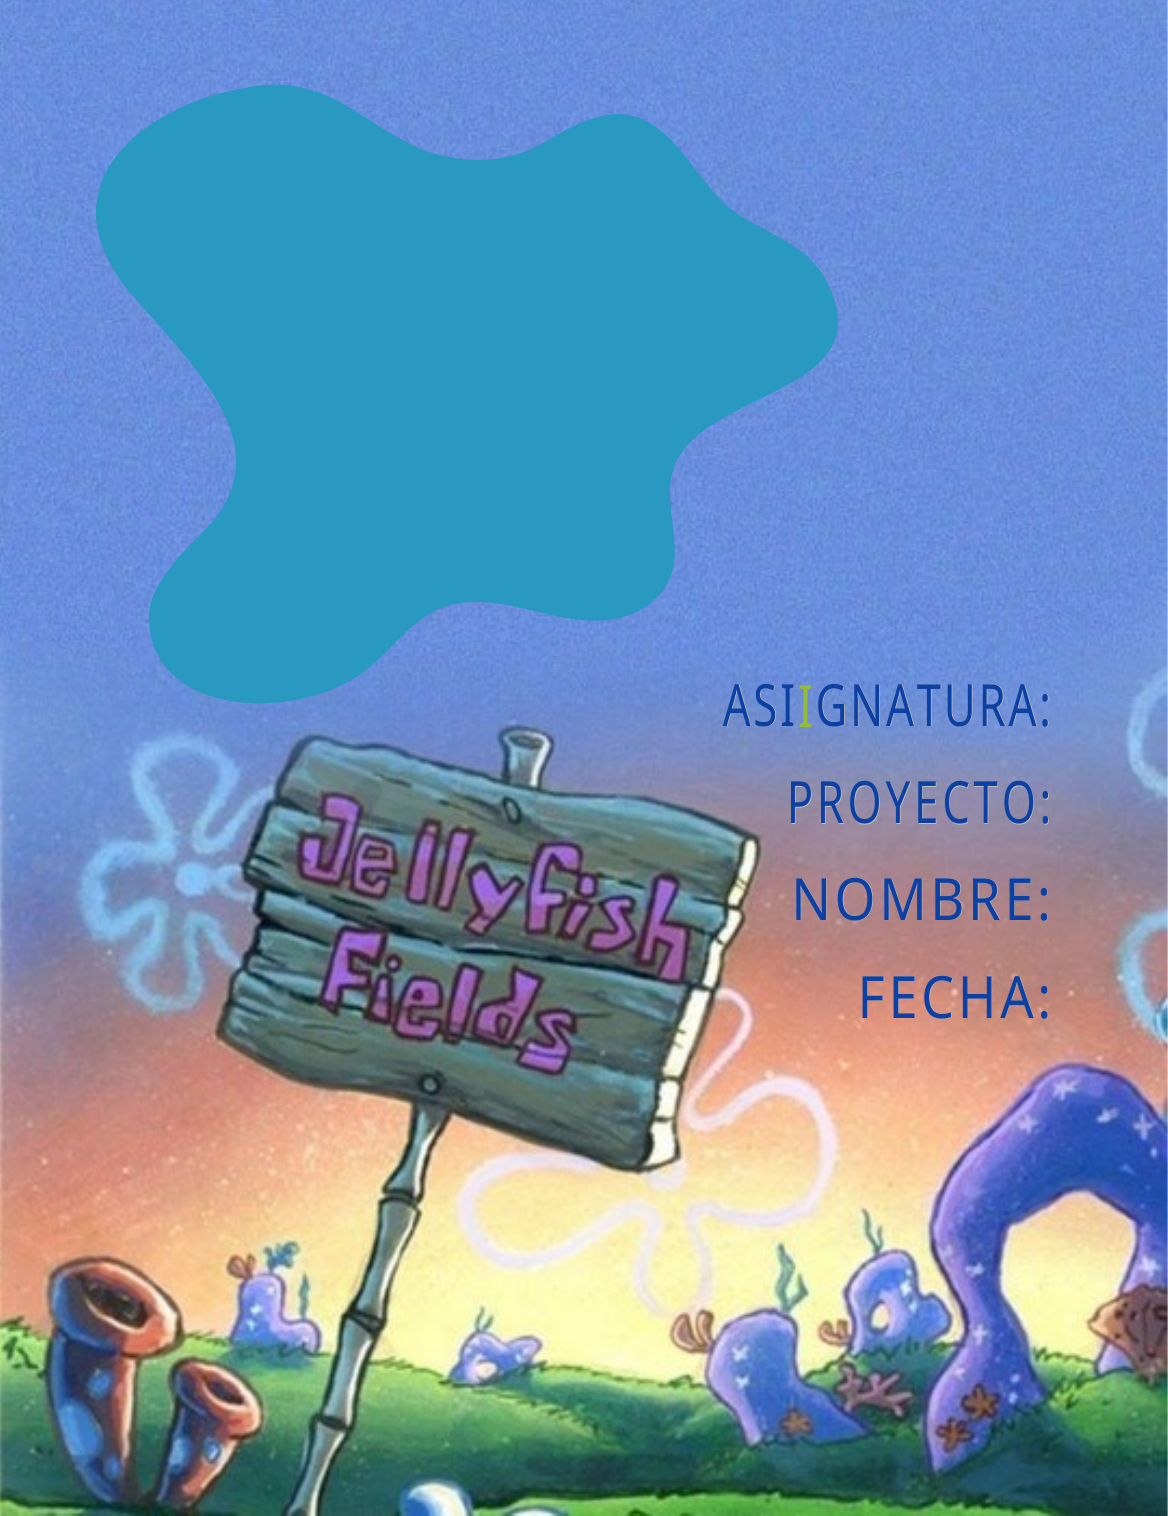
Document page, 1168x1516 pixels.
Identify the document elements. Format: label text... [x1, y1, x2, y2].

picture [0, 0, 1168, 1516]
text ASIIGNATURA: PROYECTO: NOMBRE: [695, 664, 1051, 937]
text FECHA: [164, 956, 1051, 1035]
